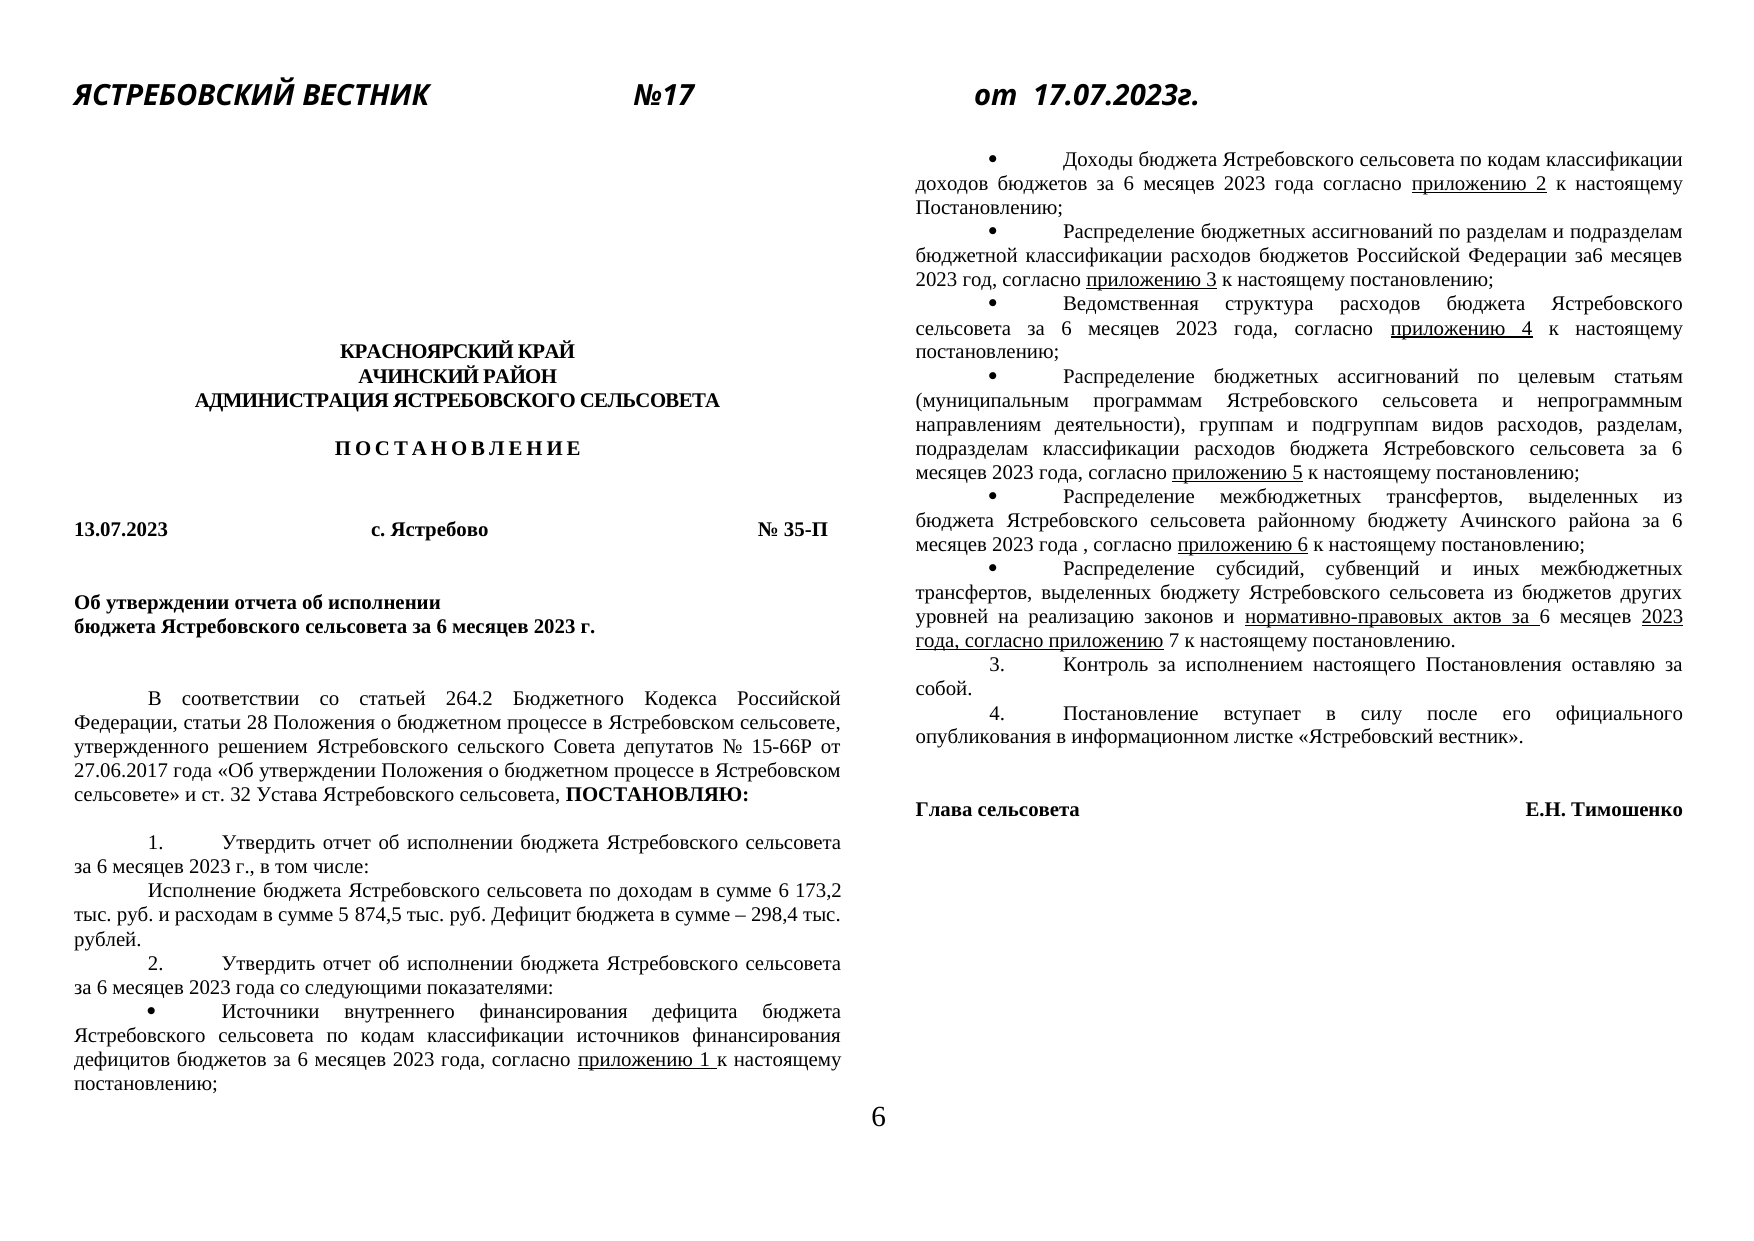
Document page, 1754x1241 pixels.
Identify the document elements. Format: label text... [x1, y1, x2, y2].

text Глава сельсовета Е.Н. Тимошенко [915, 797, 1683, 821]
list Доходы бюджета Ястребовского сельсовета по кодам классификации доходов бюджетов за 6 месяцев 2023 года согласно приложению 2 к настоящему Постановлению; [915, 147, 1683, 219]
text АЧИНСКИЙ РАЙОН [74, 363, 842, 388]
list Источники внутреннего финансирования дефицита бюджета Ястребовского сельсовета по кодам классификации источников финансирования дефицитов бюджетов за 6 месяцев 2023 года, согласно приложению 1 к настоящему постановлению; [74, 999, 842, 1095]
text В соответствии со статьей 264.2 Бюджетного Кодекса Российской Федерации, статьи 28 Положения о бюджетном процессе в Ястребовском сельсовете, утвержденного решением Ястребовского сельского Совета депутатов № 15-66Р от 27.06.2017 года «Об утверждении Положения о бюджетном процессе в Ястребовском сельсовете» и ст. 32 Устава Ястребовского сельсовета, ПОСТАНОВЛЯЮ: [74, 686, 842, 806]
text бюджета Ястребовского сельсовета за 6 месяцев 2023 г. [74, 614, 842, 638]
text П О С Т А Н О В Л Е Н И Е [74, 436, 842, 460]
text КРАСНОЯРСКИЙ КРАЙ [74, 339, 842, 363]
text Исполнение бюджета Ястребовского сельсовета по доходам в сумме 6 173,2 тыс. руб. и расходам в сумме 5 874,5 тыс. руб. Дефицит бюджета в сумме – 298,4 тыс. рублей. [74, 878, 842, 951]
text Об утверждении отчета об исполнении [74, 589, 842, 614]
list Утвердить отчет об исполнении бюджета Ястребовского сельсовета за 6 месяцев 2023 года со следующими показателями: [74, 951, 842, 999]
list Распределение субсидий, субвенций и иных межбюджетных трансфертов, выделенных бюджету Ястребовского сельсовета из бюджетов других уровней на реализацию законов и нормативно-правовых актов за 6 месяцев 2023 года, согласно приложению 7 к настоящему постановлению. [915, 556, 1683, 652]
list Распределение бюджетных ассигнований по разделам и подразделам бюджетной классификации расходов бюджетов Российской Федерации за6 месяцев 2023 год, согласно приложению 3 к настоящему постановлению; [915, 219, 1683, 291]
text АДМИНИСТРАЦИЯ ЯСТРЕБОВСКОГО СЕЛЬСОВЕТА [74, 388, 842, 412]
list Распределение бюджетных ассигнований по целевым статьям (муниципальным программам Ястребовского сельсовета и непрограммным направлениям деятельности), группам и подгруппам видов расходов, разделам, подразделам классификации расходов бюджета Ястребовского сельсовета за 6 месяцев 2023 года, согласно приложению 5 к настоящему постановлению; [915, 363, 1683, 484]
list Утвердить отчет об исполнении бюджета Ястребовского сельсовета за 6 месяцев 2023 г., в том числе: [74, 830, 842, 878]
list Ведомственная структура расходов бюджета Ястребовского сельсовета за 6 месяцев 2023 года, согласно приложению 4 к настоящему постановлению; [915, 291, 1683, 363]
list Контроль за исполнением настоящего Постановления оставляю за собой. [915, 652, 1683, 700]
list Постановление вступает в силу после его официального опубликования в информационном листке «Ястребовский вестник». [915, 700, 1683, 748]
text 13.07.2023 с. Ястребово № 35-П [74, 517, 842, 541]
list Распределение межбюджетных трансфертов, выделенных из бюджета Ястребовского сельсовета районному бюджету Ачинского района за 6 месяцев 2023 года , согласно приложению 6 к настоящему постановлению; [915, 484, 1683, 556]
